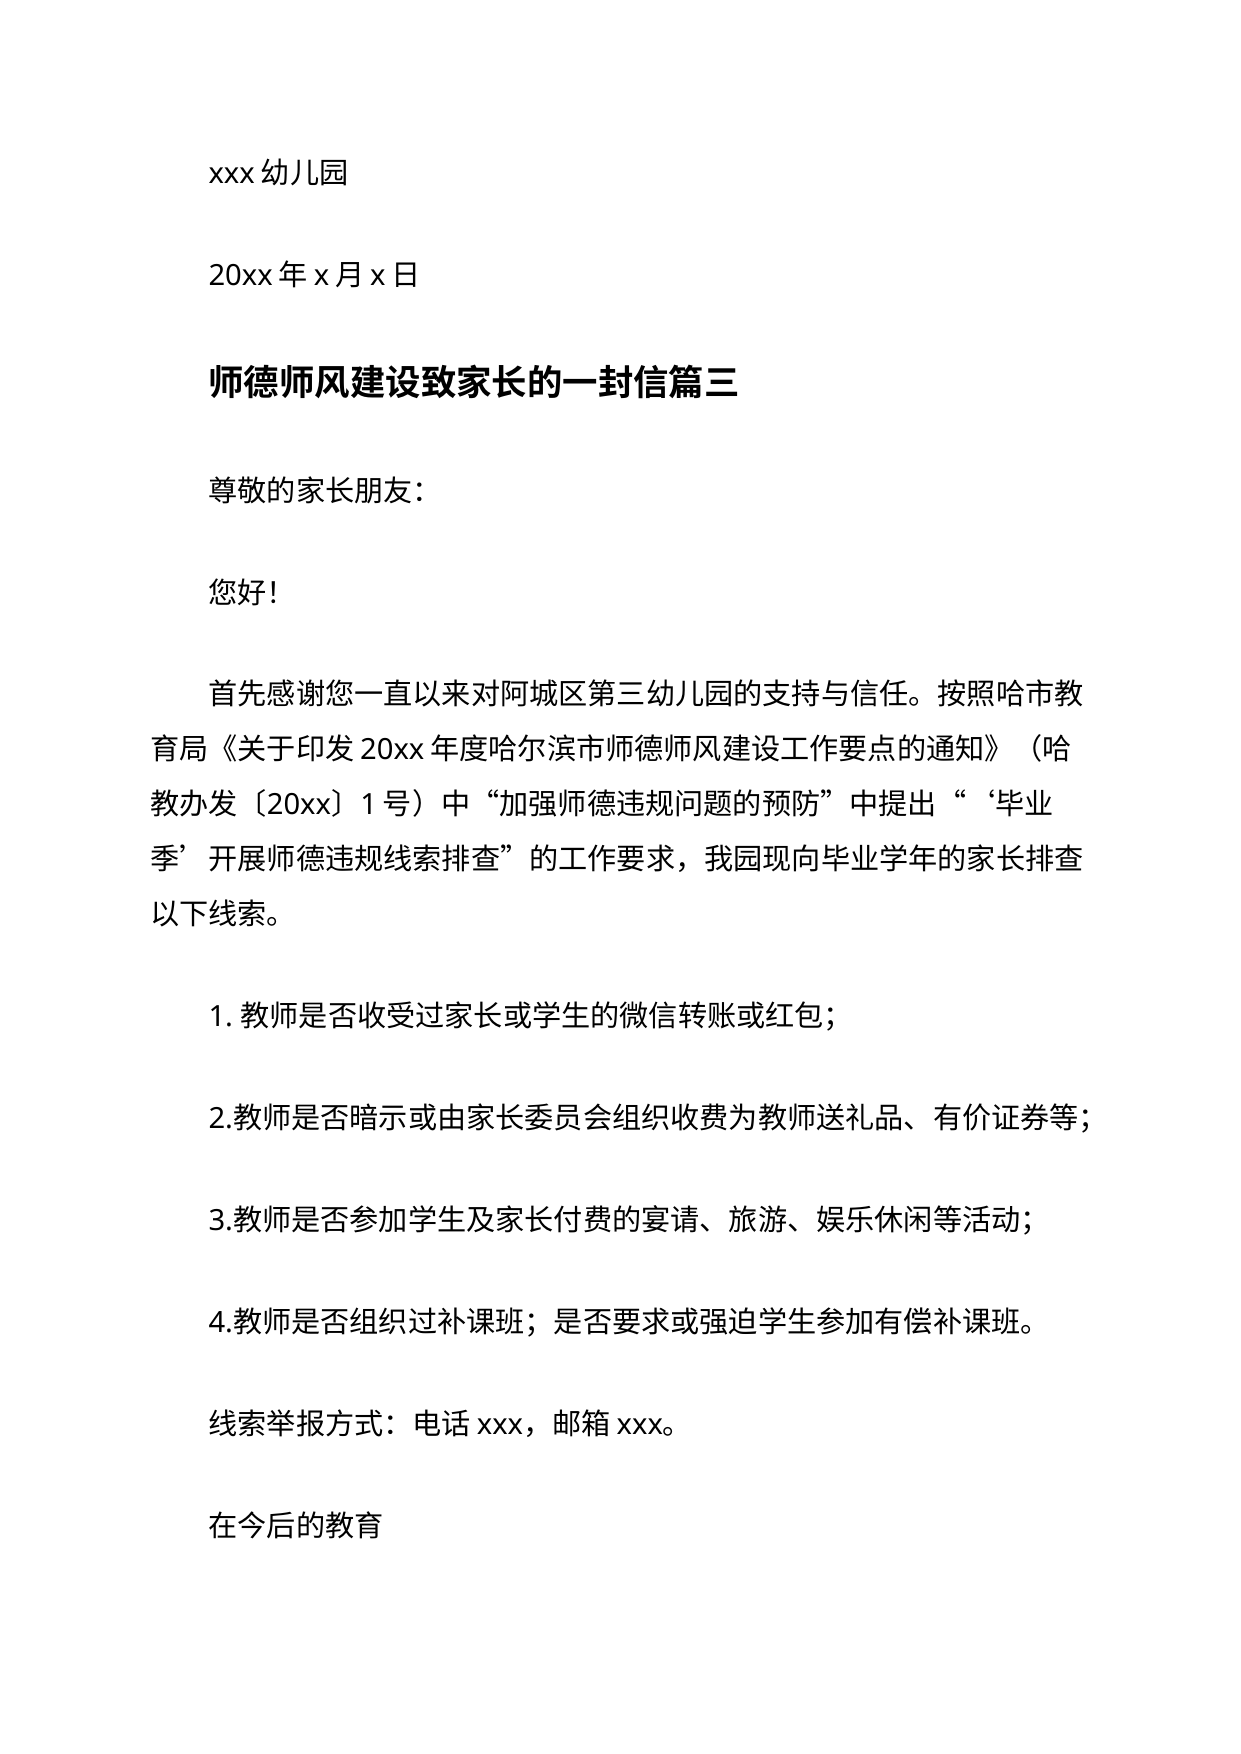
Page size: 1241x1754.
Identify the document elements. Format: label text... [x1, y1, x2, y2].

text xxx幼儿园 [150, 150, 1090, 192]
text 3.教师是否参加学生及家长付费的宴请、旅游、娱乐休闲等活动； [150, 1196, 1090, 1239]
text 您好！ [150, 569, 1090, 611]
text 1. 教师是否收受过家长或学生的微信转账或红包； [150, 992, 1090, 1035]
text 4.教师是否组织过补课班；是否要求或强迫学生参加有偿补课班。 [150, 1298, 1090, 1341]
text 师德师风建设致家长的一封信篇三 [150, 354, 1090, 405]
text 首先感谢您一直以来对阿城区第三幼儿园的支持与信任。按照哈市教育局《关于印发20xx年度哈尔滨市师德师风建设工作要点的通知》（哈教办发〔20xx〕1号）中“加强师德违规问题的预防”中提出“‘毕业季’开展师德违规线索排查”的工作要求，我园现向毕业学年的家长排查以下线索。 [150, 671, 1090, 933]
text 2.教师是否暗示或由家长委员会组织收费为教师送礼品、有价证券等； [150, 1094, 1090, 1137]
text 线索举报方式：电话xxx，邮箱xxx。 [150, 1400, 1090, 1443]
text 在今后的教育 [150, 1502, 1090, 1545]
text 尊敬的家长朋友： [150, 467, 1090, 510]
text 20xx年x月x日 [150, 252, 1090, 294]
